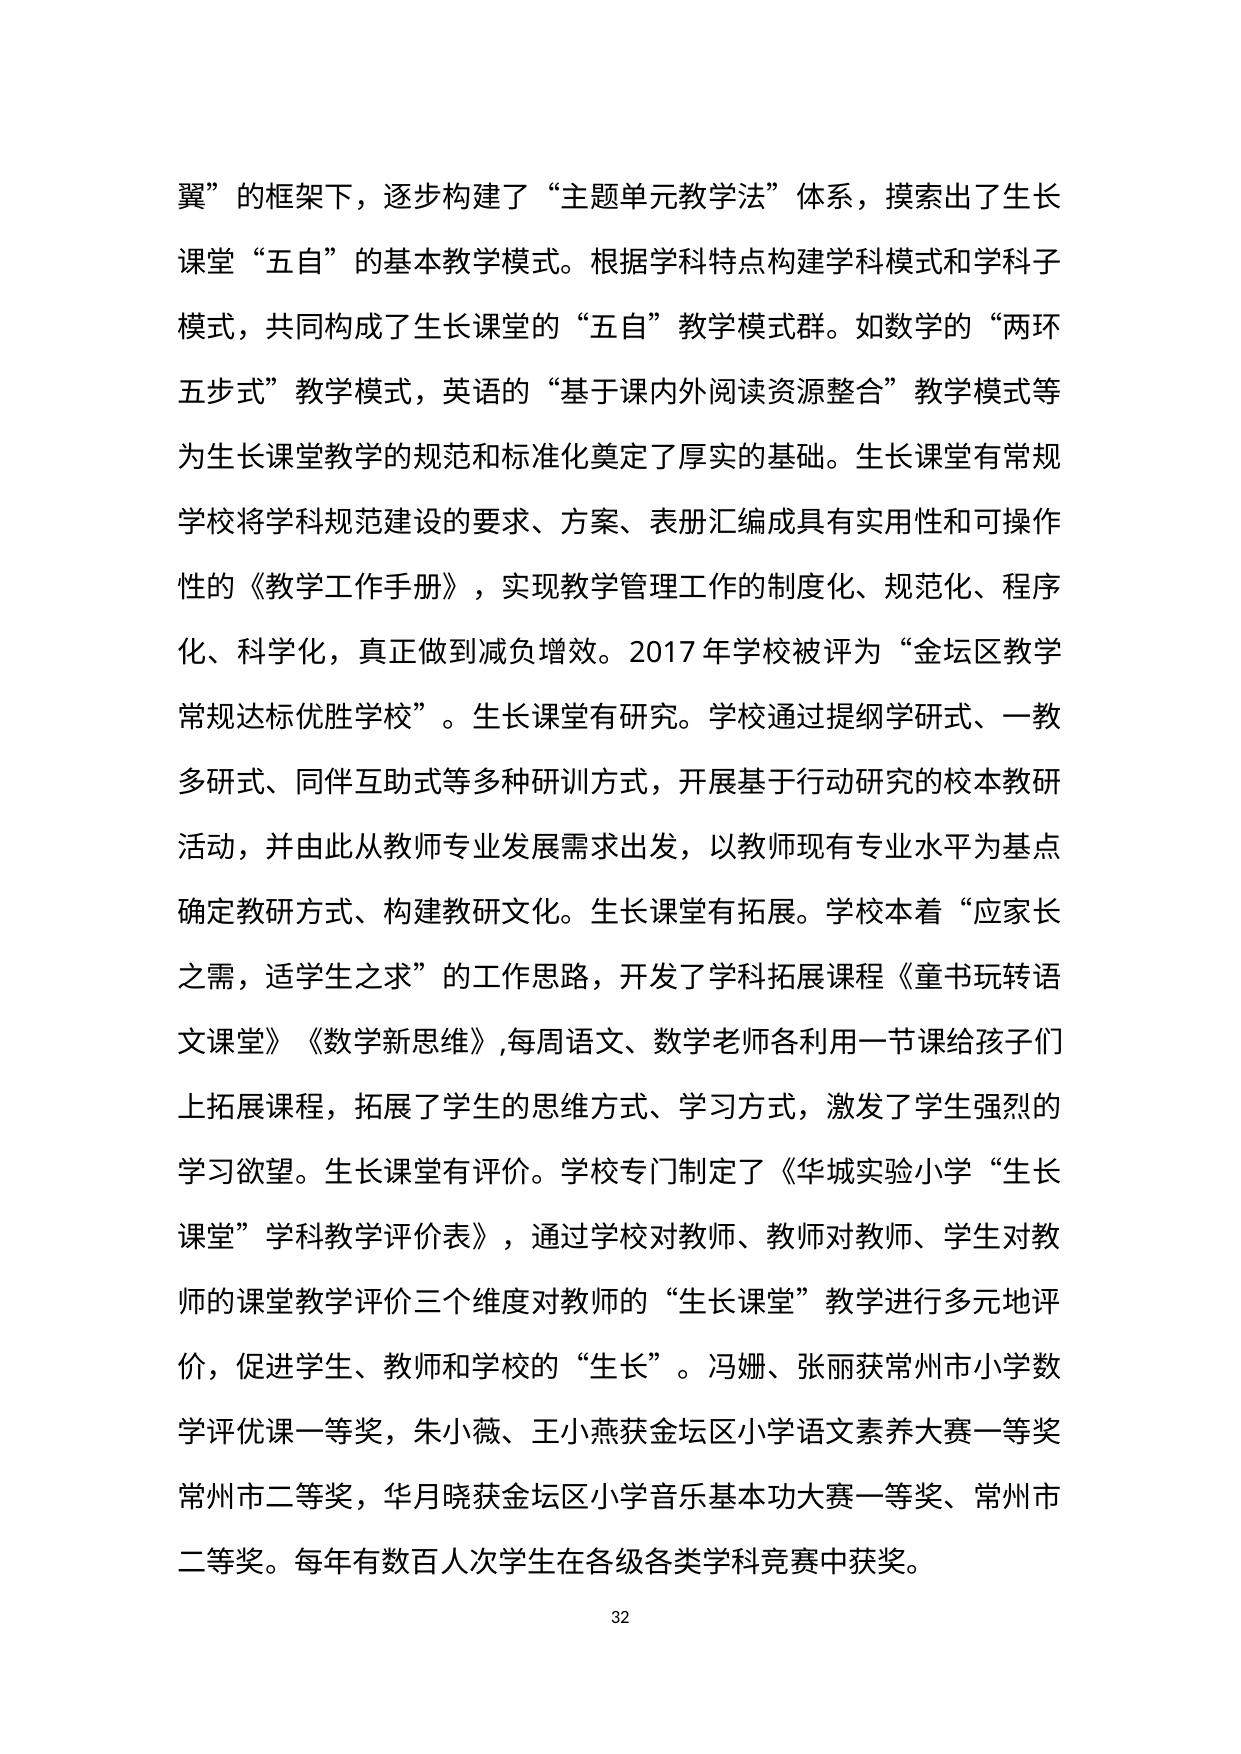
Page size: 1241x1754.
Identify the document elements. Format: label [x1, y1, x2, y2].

text [177, 162, 1063, 1592]
